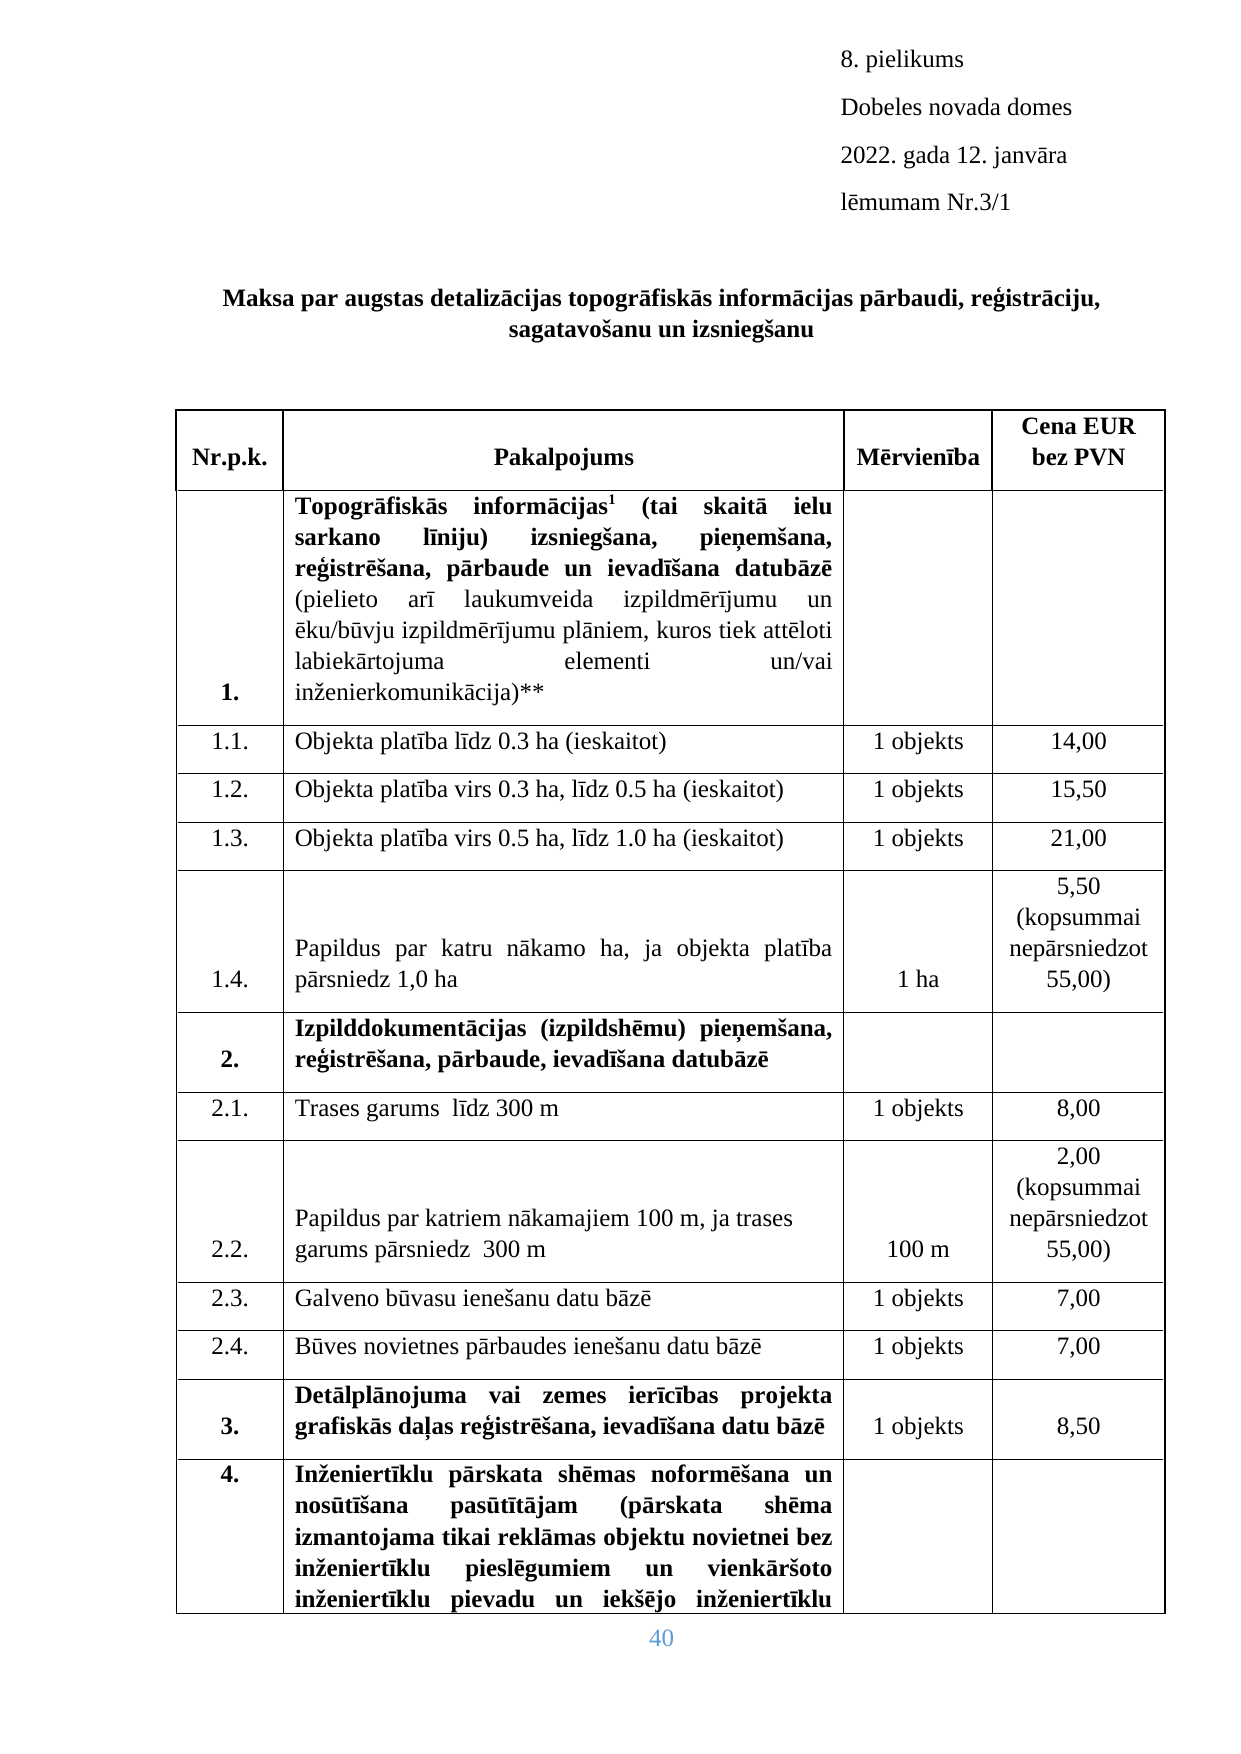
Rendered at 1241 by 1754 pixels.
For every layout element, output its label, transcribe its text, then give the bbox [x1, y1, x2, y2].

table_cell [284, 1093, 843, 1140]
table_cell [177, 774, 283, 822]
text Maksa par augstas detalizācijas topogrāfiskās informācijas pārbaudi, reģistrāciju, sagatavošanu un izsniegšanu [165, 283, 1157, 343]
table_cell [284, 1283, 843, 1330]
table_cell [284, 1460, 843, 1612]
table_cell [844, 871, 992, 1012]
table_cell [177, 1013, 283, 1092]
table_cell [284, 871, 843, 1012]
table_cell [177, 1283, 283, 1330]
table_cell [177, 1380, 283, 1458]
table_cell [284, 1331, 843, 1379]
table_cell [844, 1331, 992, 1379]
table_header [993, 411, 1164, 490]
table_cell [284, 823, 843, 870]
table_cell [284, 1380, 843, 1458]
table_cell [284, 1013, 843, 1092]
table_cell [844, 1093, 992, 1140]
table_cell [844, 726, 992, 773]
text 2022. gada 12. janvāra [765, 140, 1157, 168]
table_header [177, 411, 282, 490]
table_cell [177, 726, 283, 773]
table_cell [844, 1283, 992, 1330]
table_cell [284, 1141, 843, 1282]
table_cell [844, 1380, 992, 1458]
text Dobeles novada domes [765, 92, 1157, 121]
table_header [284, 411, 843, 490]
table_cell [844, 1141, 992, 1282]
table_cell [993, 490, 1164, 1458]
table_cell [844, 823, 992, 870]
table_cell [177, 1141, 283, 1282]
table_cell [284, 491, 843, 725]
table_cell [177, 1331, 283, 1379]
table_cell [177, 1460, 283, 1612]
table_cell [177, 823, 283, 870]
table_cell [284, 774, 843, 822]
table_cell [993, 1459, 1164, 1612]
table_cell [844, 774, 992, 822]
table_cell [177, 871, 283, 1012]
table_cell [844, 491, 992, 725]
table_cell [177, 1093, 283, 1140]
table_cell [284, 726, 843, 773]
text lēmumam Nr.3/1 [765, 187, 1157, 216]
text 8. pielikums [765, 44, 1157, 73]
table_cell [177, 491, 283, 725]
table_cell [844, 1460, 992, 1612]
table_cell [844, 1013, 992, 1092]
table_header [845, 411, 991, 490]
